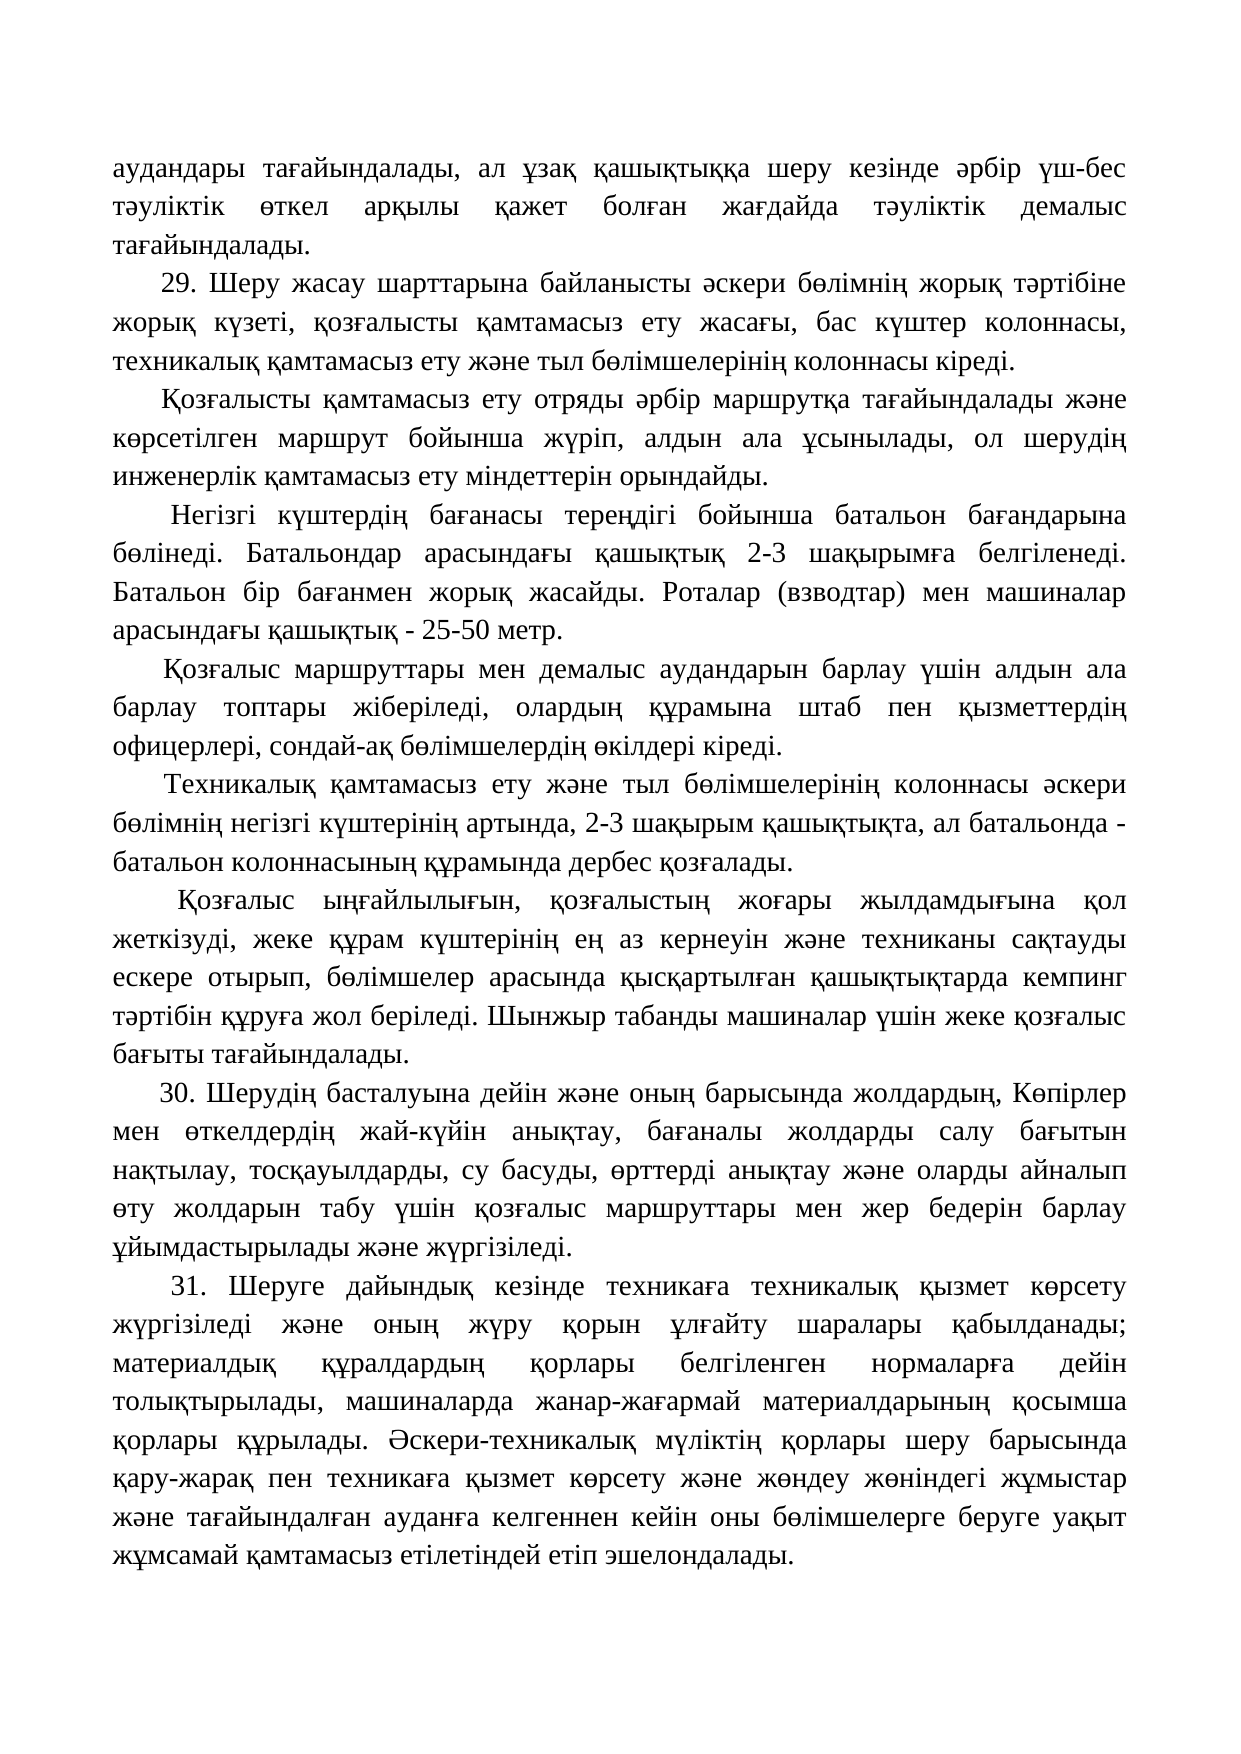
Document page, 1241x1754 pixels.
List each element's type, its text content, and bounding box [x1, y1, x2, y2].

text 30. Шерудің басталуына дейін және оның барысында жолдардың, Көпірлер мен өткелдердің жай-күйін анықтау, бағаналы жолдарды салу бағытын нақтылау, тосқауылдарды, су басуды, өрттерді анықтау және оларды айналып өту жолдарын табу үшін қозғалыс маршруттары мен жер бедерін барлау ұйымдастырылады және жүргізіледі. [112, 1075, 1128, 1263]
text Қозғалыс маршруттары мен демалыс аудандарын барлау үшін алдын ала барлау топтары жіберіледі, олардың құрамына штаб пен қызметтердің офицерлері, сондай-ақ бөлімшелердің өкілдері кіреді. [112, 651, 1128, 762]
text 31. Шеруге дайындық кезінде техникаға техникалық қызмет көрсету жүргізіледі және оның жүру қорын ұлғайту шаралары қабылданады; материалдық құралдардың қорлары белгіленген нормаларға дейін толықтырылады, машиналарда жанар-жағармай материалдарының қосымша қорлары құрылады. Әскери-техникалық мүліктің қорлары шеру барысында қару-жарақ пен техникаға қызмет көрсету және жөндеу жөніндегі жұмыстар және тағайындалған ауданға келгеннен кейін оны бөлімшелерге беруге уақыт жұмсамай қамтамасыз етілетіндей етіп эшелондалады. [112, 1268, 1128, 1571]
text Техникалық қамтамасыз ету және тыл бөлімшелерінің колоннасы әскери бөлімнің негізгі күштерінің артында, 2-3 шақырым қашықтықта, ал батальонда - батальон колоннасының құрамында дербес қозғалады. [112, 767, 1128, 877]
text 29. Шеру жасау шарттарына байланысты әскери бөлімнің жорық тәртібіне жорық күзеті, қозғалысты қамтамасыз ету жасағы, бас күштер колоннасы, техникалық қамтамасыз ету және тыл бөлімшелерінің колоннасы кіреді. [112, 266, 1128, 376]
text Қозғалысты қамтамасыз ету отряды әрбір маршрутқа тағайындалады және көрсетілген маршрут бойынша жүріп, алдын ала ұсынылады, ол шерудің инженерлік қамтамасыз ету міндеттерін орындайды. [112, 381, 1128, 492]
text Негізгі күштердің бағанасы тереңдігі бойынша батальон бағандарына бөлінеді. Батальондар арасындағы қашықтық 2-3 шақырымға белгіленеді. Батальон бір бағанмен жорық жасайды. Роталар (взводтар) мен машиналар арасындағы қашықтық - 25-50 метр. [112, 497, 1128, 646]
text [112, 150, 1128, 261]
text Қозғалыс ыңғайлылығын, қозғалыстың жоғары жылдамдығына қол жеткізуді, жеке құрам күштерінің ең аз кернеуін және техниканы сақтауды ескере отырып, бөлімшелер арасында қысқартылған қашықтықтарда кемпинг тәртібін құруға жол беріледі. Шынжыр табанды машиналар үшін жеке қозғалыс бағыты тағайындалады. [112, 882, 1128, 1070]
